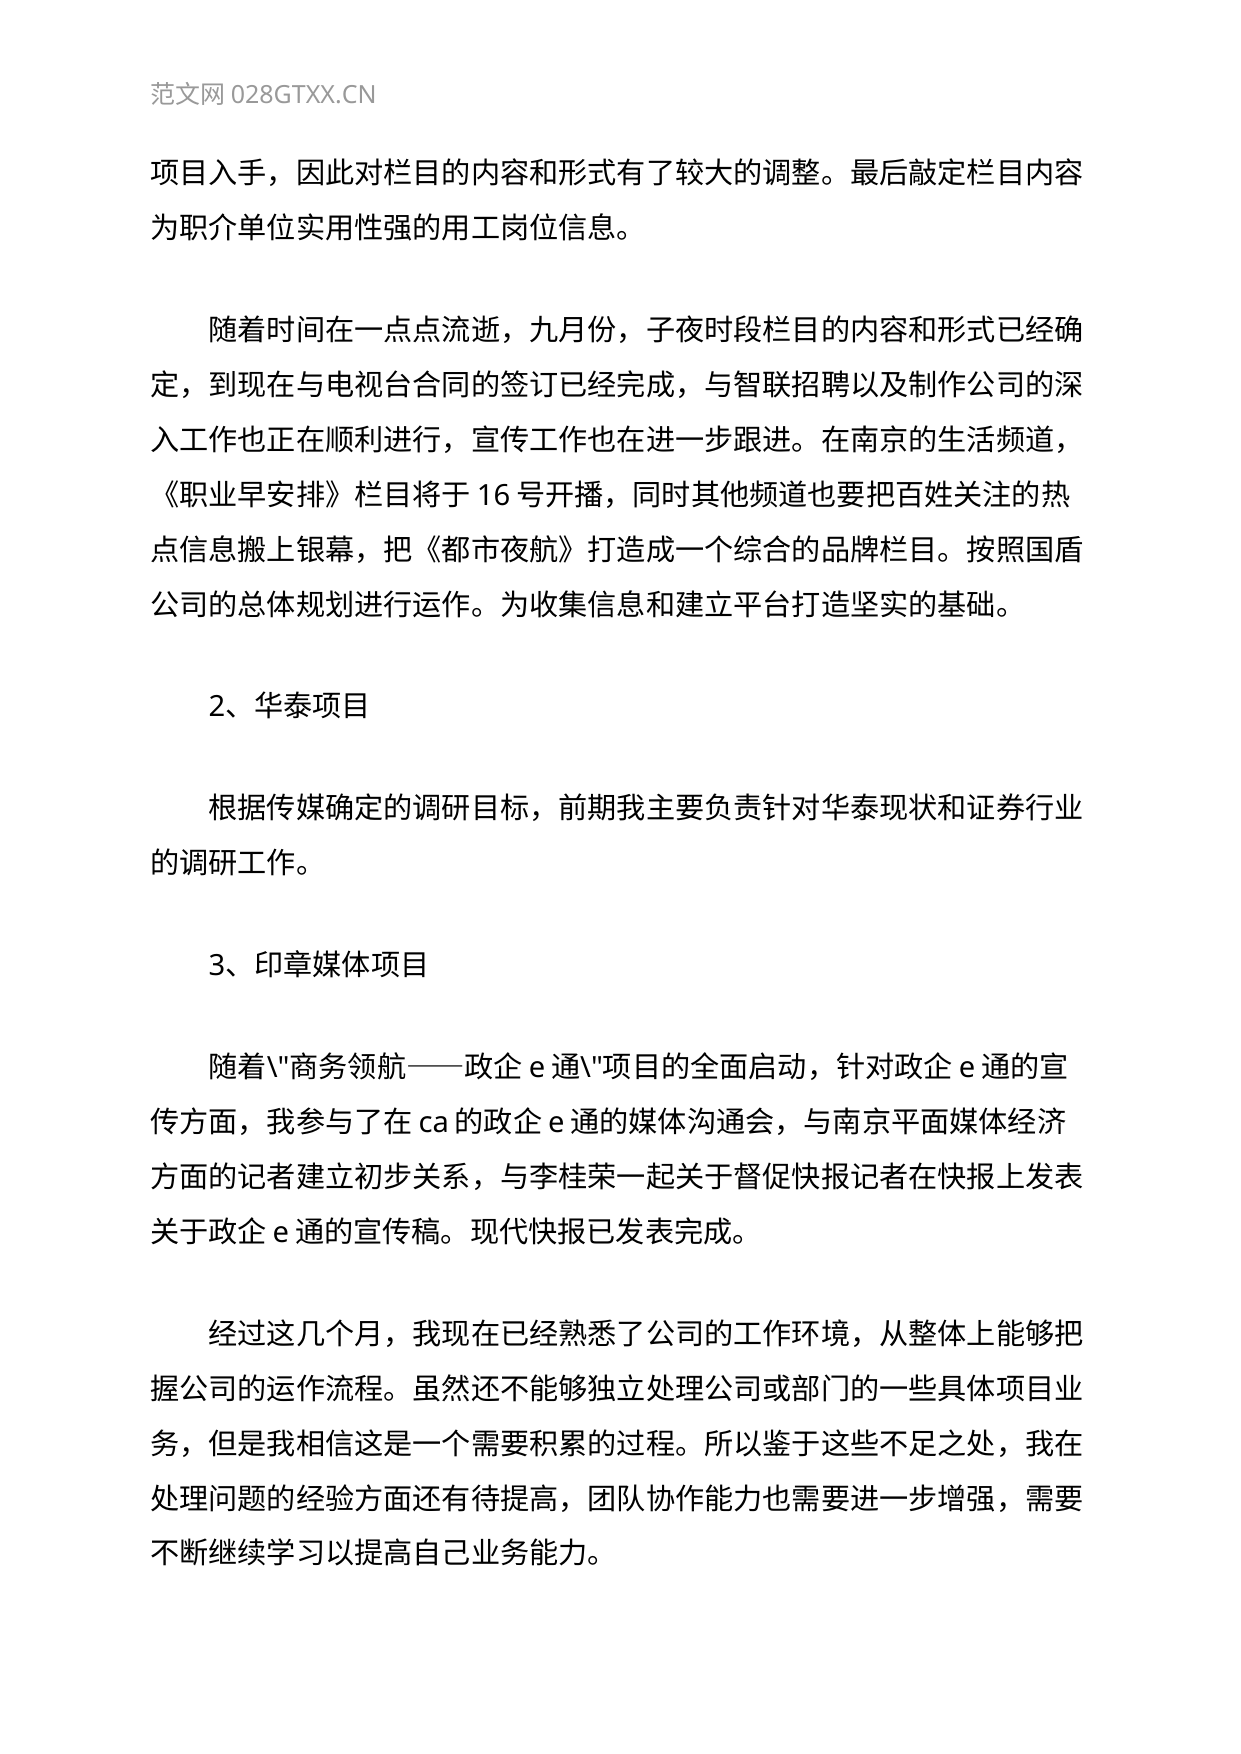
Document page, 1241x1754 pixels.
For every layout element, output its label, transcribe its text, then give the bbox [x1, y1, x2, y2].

text 随着时间在一点点流逝，九月份，子夜时段栏目的内容和形式已经确定，到现在与电视台合同的签订已经完成，与智联招聘以及制作公司的深入工作也正在顺利进行，宣传工作也在进一步跟进。在南京的生活频道，《职业早安排》栏目将于16号开播，同时其他频道也要把百姓关注的热点信息搬上银幕，把《都市夜航》打造成一个综合的品牌栏目。按照国盾公司的总体规划进行运作。为收集信息和建立平台打造坚实的基础。 [150, 307, 1090, 623]
text 经过这几个月，我现在已经熟悉了公司的工作环境，从整体上能够把握公司的运作流程。虽然还不能够独立处理公司或部门的一些具体项目业务，但是我相信这是一个需要积累的过程。所以鉴于这些不足之处，我在处理问题的经验方面还有待提高，团队协作能力也需要进一步增强，需要不断继续学习以提高自己业务能力。 [150, 1311, 1090, 1572]
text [150, 150, 1090, 247]
text 3、印章媒体项目 [150, 942, 1090, 984]
text 2、华泰项目 [150, 683, 1090, 725]
text 随着\"商务领航——政企e通\"项目的全面启动，针对政企e通的宣传方面，我参与了在ca的政企e通的媒体沟通会，与南京平面媒体经济方面的记者建立初步关系，与李桂荣一起关于督促快报记者在快报上发表关于政企e通的宣传稿。现代快报已发表完成。 [150, 1044, 1090, 1251]
text 根据传媒确定的调研目标，前期我主要负责针对华泰现状和证券行业的调研工作。 [150, 785, 1090, 882]
